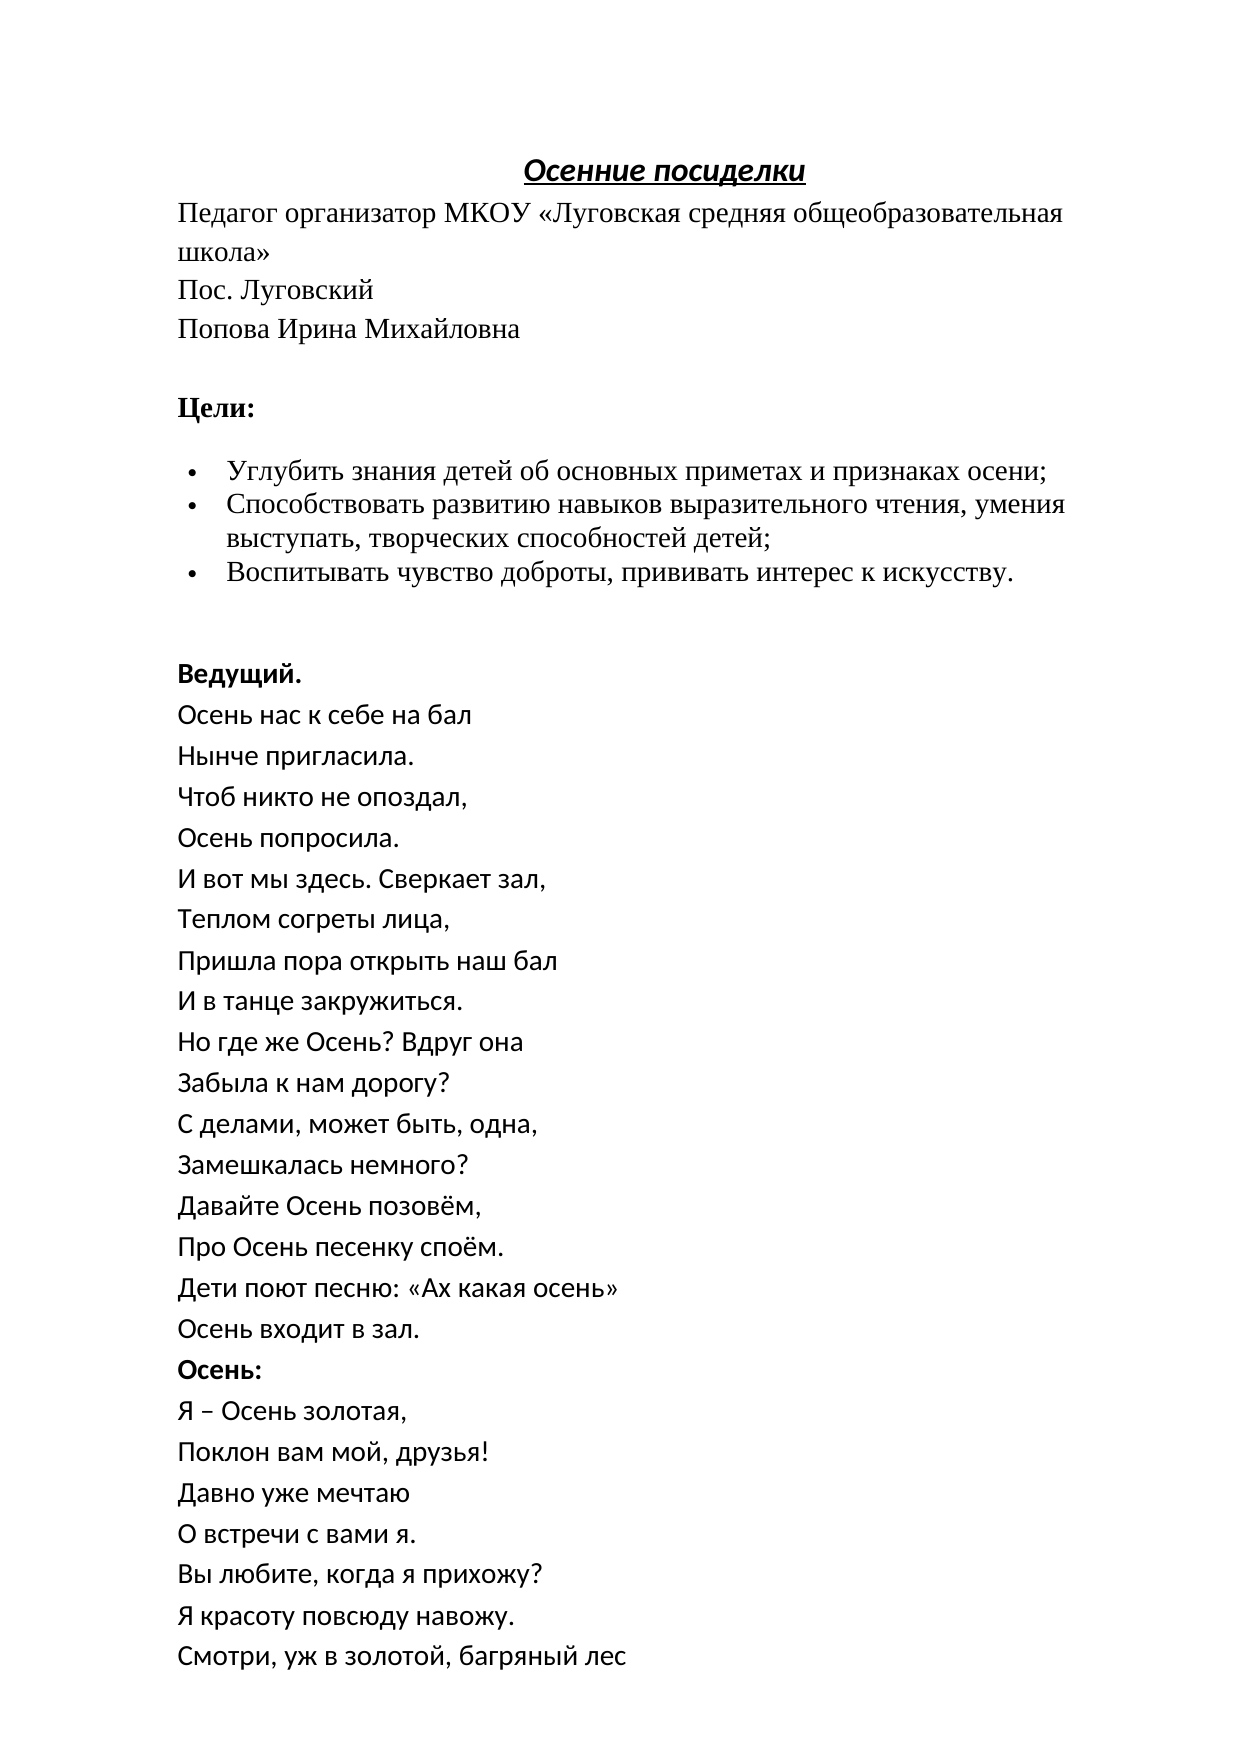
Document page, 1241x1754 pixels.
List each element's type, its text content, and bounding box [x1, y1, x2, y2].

text И вот мы здесь. Сверкает зал, [177, 860, 1152, 895]
text Теплом согреты лица, [177, 901, 1152, 936]
text Про Осень песенку споём. [177, 1228, 1152, 1264]
text С делами, может быть, одна, [177, 1105, 1152, 1141]
text Вы любите, когда я прихожу? [177, 1556, 1152, 1591]
text Осень: [177, 1351, 1152, 1387]
text Давно уже мечтаю [177, 1474, 1152, 1509]
text Ведущий. [177, 655, 1152, 691]
text Осень входит в зал. [177, 1310, 1152, 1346]
text Попова Ирина Михайловна [177, 311, 1152, 344]
text Осень попросила. [177, 819, 1152, 854]
text Чтоб никто не опоздал, [177, 778, 1152, 813]
text Цели: [177, 390, 1152, 424]
text Пришла пора открыть наш бал [177, 942, 1152, 977]
text Смотри, уж в золотой, багряный лес [177, 1637, 1152, 1673]
text Поклон вам мой, друзья! [177, 1433, 1152, 1468]
text Но где же Осень? Вдруг она [177, 1023, 1152, 1059]
text Давайте Осень позовём, [177, 1187, 1152, 1223]
text Дети поют песню: «Ах какая осень» [177, 1269, 1152, 1305]
text Замешкалась немного? [177, 1146, 1152, 1182]
text Педагог организатор МКОУ «Луговская средняя общеобразовательная школа» [177, 195, 1152, 267]
list Углубить знания детей об основных приметах и признаках осени; [188, 453, 1152, 487]
text Пос. Луговский [177, 272, 1152, 306]
text Осень нас к себе на бал [177, 696, 1152, 732]
list Способствовать развитию навыков выразительного чтения, умения выступать, творческих способностей детей; [188, 487, 1152, 554]
text Осенние посиделки [177, 148, 1152, 189]
text О встречи с вами я. [177, 1515, 1152, 1550]
text Нынче пригласила. [177, 737, 1152, 772]
text И в танце закружиться. [177, 982, 1152, 1018]
text Забыла к нам дорогу? [177, 1064, 1152, 1100]
list Воспитывать чувство доброты, прививать интерес к искусству. [188, 554, 1152, 587]
text Я красоту повсюду навожу. [177, 1597, 1152, 1632]
text Я – Осень золотая, [177, 1392, 1152, 1427]
